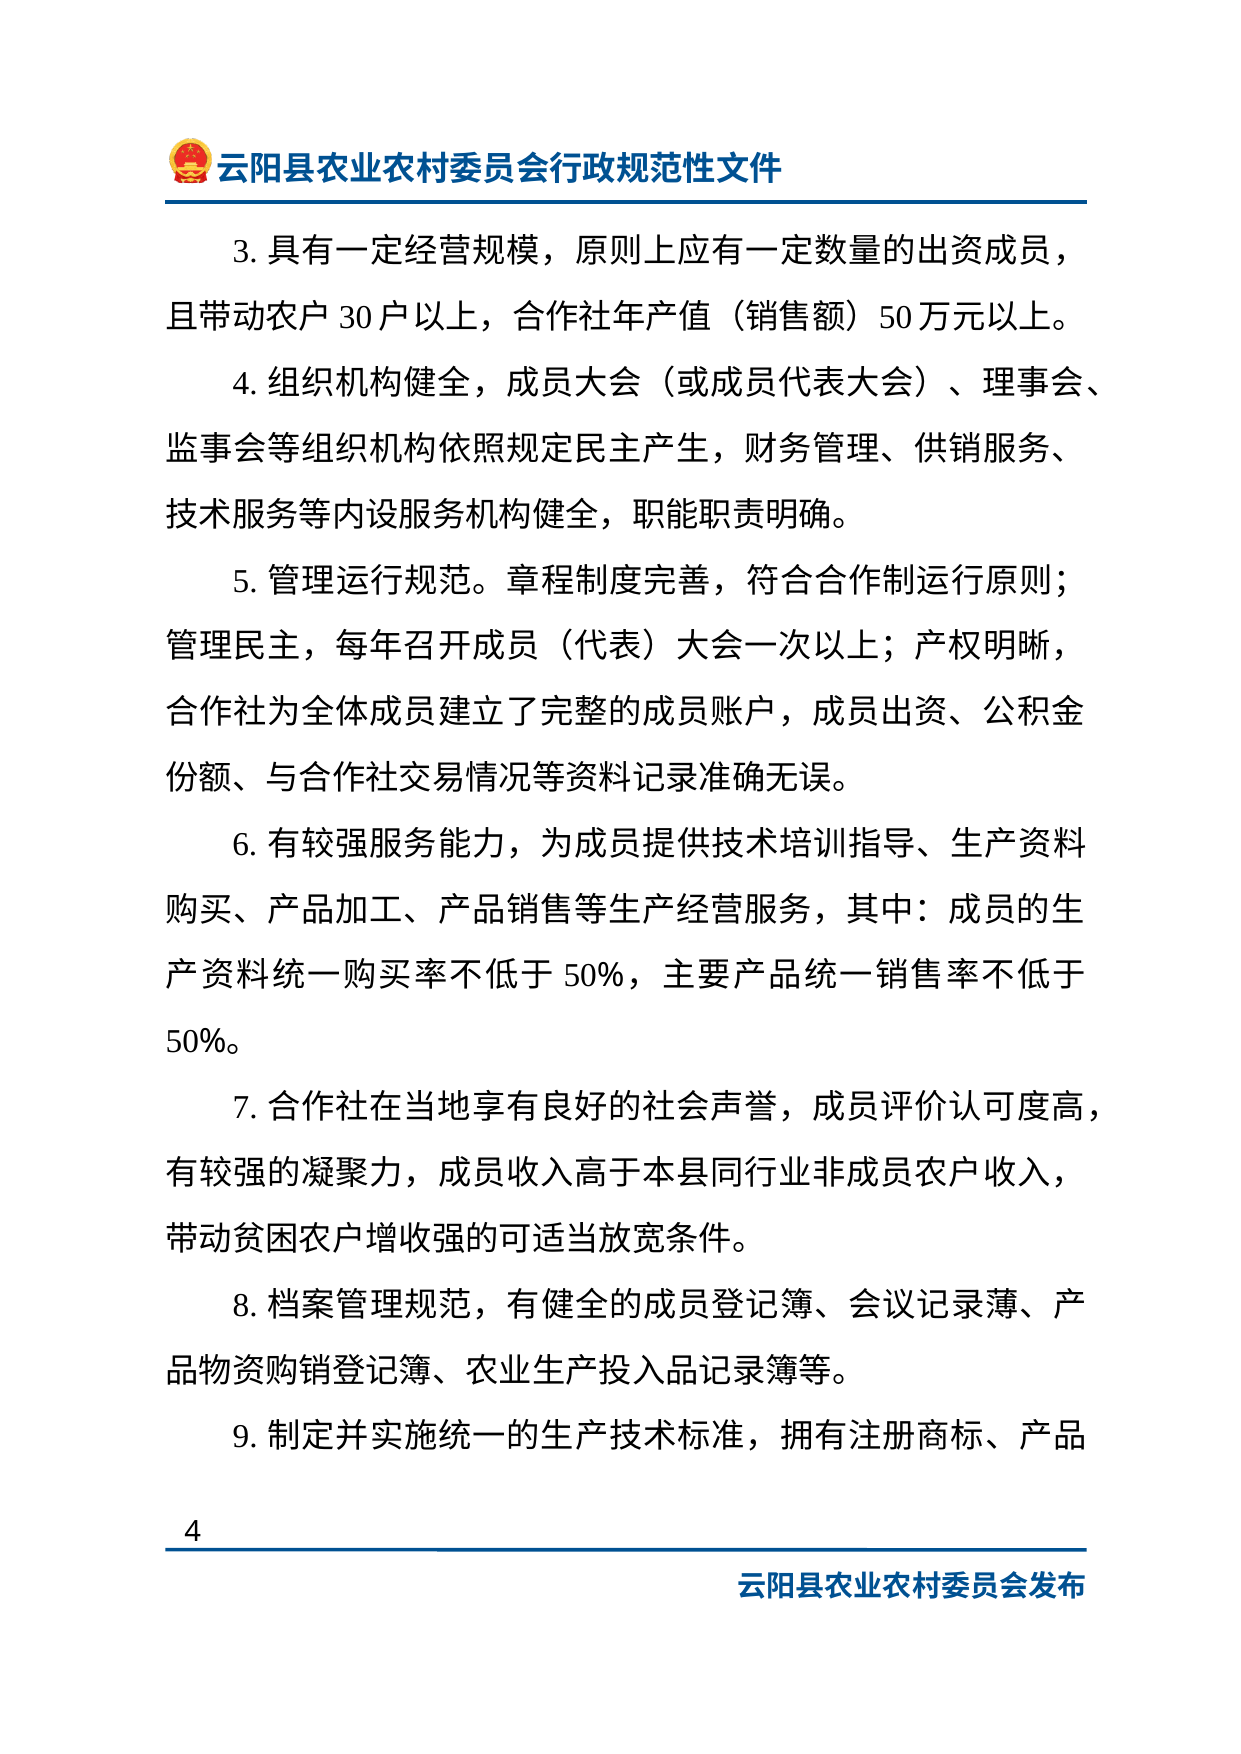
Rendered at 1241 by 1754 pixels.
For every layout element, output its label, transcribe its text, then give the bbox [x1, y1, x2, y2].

text 6. 有较强服务能力，为成员提供技术培训指导、生产资料购买、产品加工、产品销售等生产经营服务，其中：成员的生产资料统一购买率不低于50%，主要产品统一销售率不低于50%。 [165, 808, 1087, 1071]
picture [165, 136, 216, 187]
text 4. 组织机构健全，成员大会（或成员代表大会）、理事会、监事会等组织机构依照规定民主产生，财务管理、供销服务、技术服务等内设服务机构健全，职能职责明确。 [165, 347, 1087, 544]
text 9. 制定并实施统一的生产技术标准，拥有注册商标、产品获得绿色食品、有机食品、地理标志认证的，同等条件下优先。 [165, 1400, 1087, 1466]
text 3. 具有一定经营规模，原则上应有一定数量的出资成员，且带动农户30户以上，合作社年产值（销售额）50万元以上。 [165, 215, 1087, 347]
text 7. 合作社在当地享有良好的社会声誉，成员评价认可度高，有较强的凝聚力，成员收入高于本县同行业非成员农户收入，带动贫困农户增收强的可适当放宽条件。 [165, 1071, 1087, 1269]
text 8. 档案管理规范，有健全的成员登记簿、会议记录薄、产品物资购销登记簿、农业生产投入品记录簿等。 [165, 1269, 1087, 1400]
text 5. 管理运行规范。章程制度完善，符合合作制运行原则；管理民主，每年召开成员（代表）大会一次以上；产权明晰，合作社为全体成员建立了完整的成员账户，成员出资、公积金份额、与合作社交易情况等资料记录准确无误。 [165, 544, 1087, 808]
